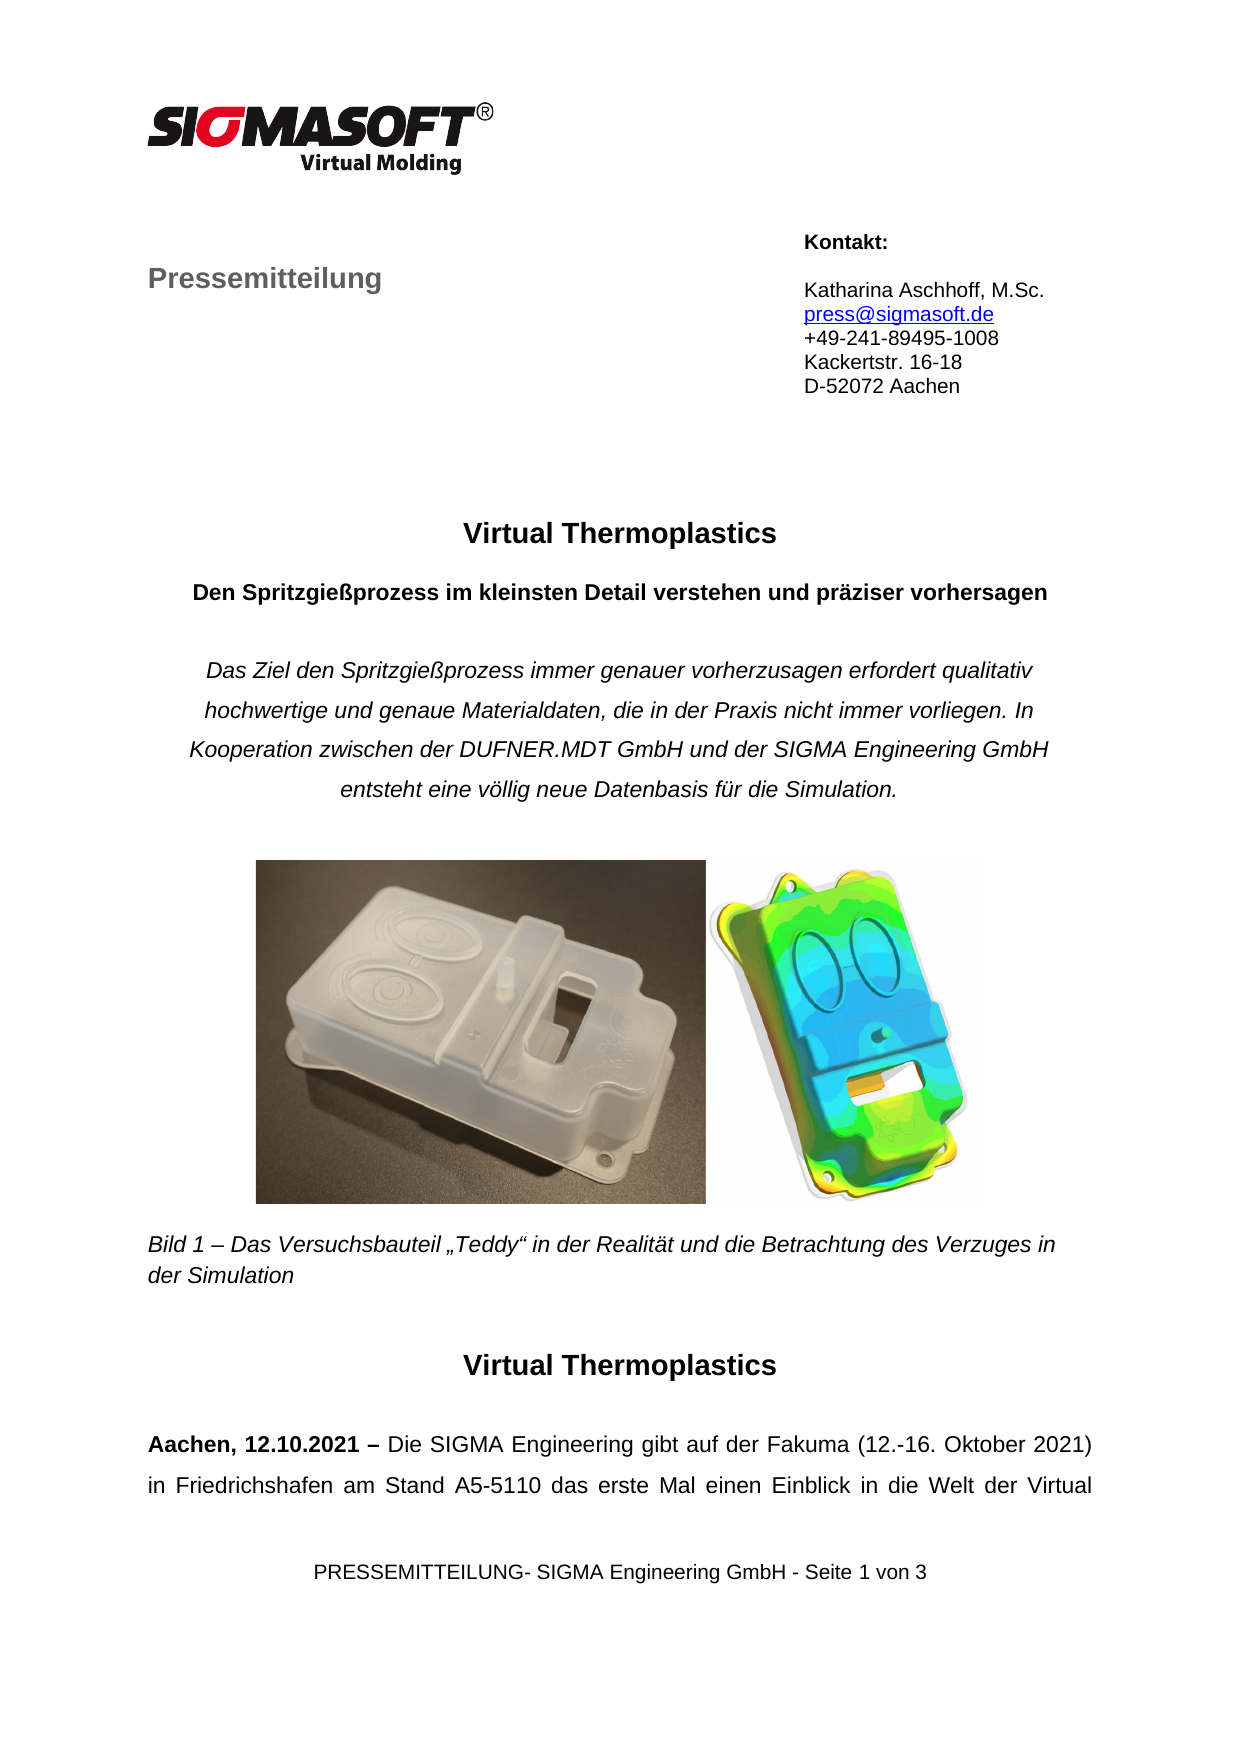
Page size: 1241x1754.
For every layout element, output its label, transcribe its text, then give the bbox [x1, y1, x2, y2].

text Katharina Aschhoff, M.Sc. [804, 278, 1099, 302]
text press@sigmasoft.de [804, 302, 1099, 326]
text Kontakt: [804, 230, 1099, 254]
text Pressemitteilung [148, 261, 804, 294]
text Das Ziel den Spritzgießprozess immer genauer vorherzusagen erfordert qualitativ hochwertige und genaue Materialdaten, die in der Praxis nicht immer vorliegen. In Kooperation zwischen der DUFNER.MDT GmbH und der SIGMA Engineering GmbH entsteht eine völlig neue Datenbasis für die Simulation. [148, 657, 1093, 802]
text Den Spritzgießprozess im kleinsten Detail verstehen und präziser vorhersagen [148, 578, 1093, 605]
text +49-241-89495-1008 [804, 326, 1099, 350]
text Bild 1 – Das Versuchsbauteil „Teddy“ in der Realität und die Betrachtung des Verzuges in der Simulation [148, 1231, 1093, 1288]
picture [147, 102, 494, 175]
text Kackertstr. 16-18 [804, 350, 1099, 374]
text D-52072 Aachen [804, 374, 1099, 398]
text Virtual Thermoplastics [148, 516, 1093, 550]
text Virtual Thermoplastics [148, 1348, 1093, 1382]
picture [255, 855, 985, 1204]
